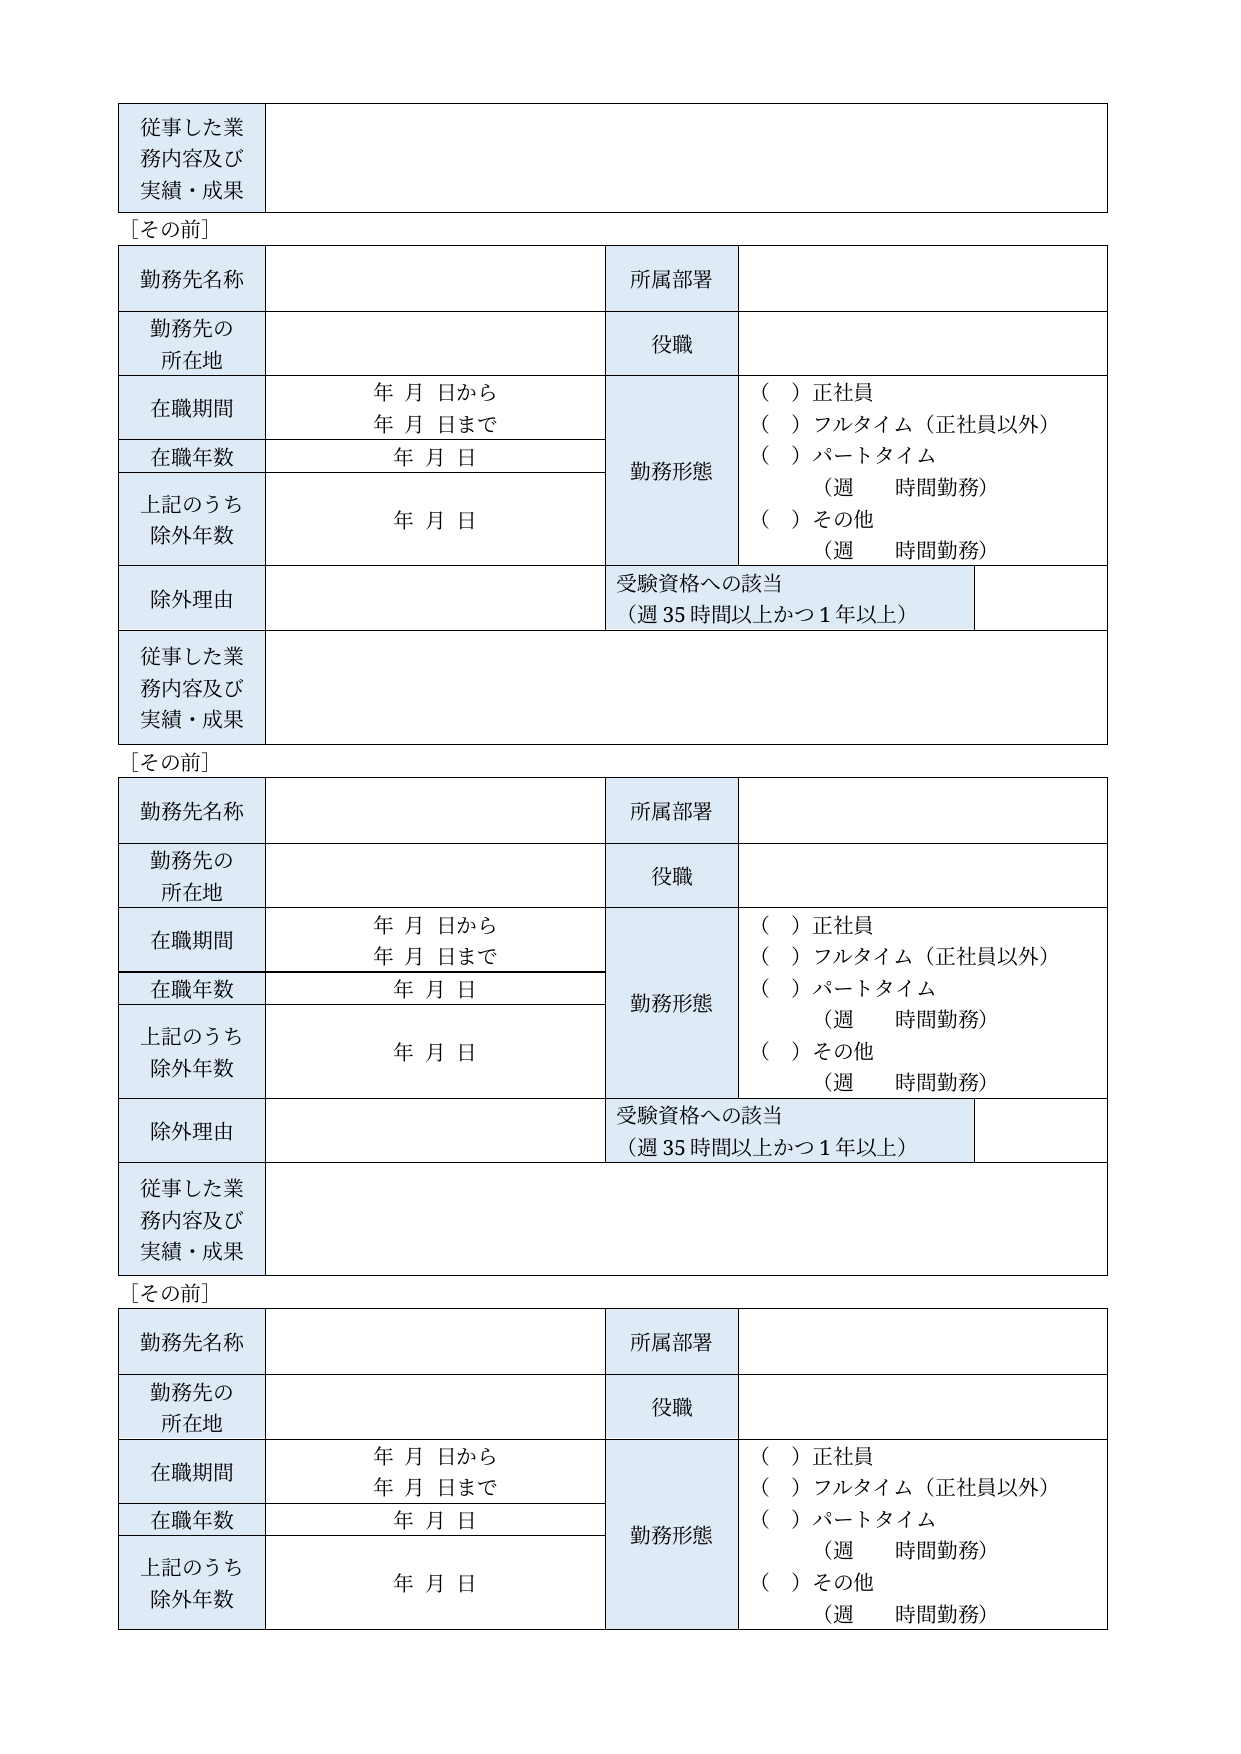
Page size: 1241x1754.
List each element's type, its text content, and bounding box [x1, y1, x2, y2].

text ［その前］ [118, 745, 1122, 777]
table_cell 勤務先の 所在地 [119, 1375, 265, 1438]
table_cell 年 月 日 [266, 1504, 605, 1535]
table_cell 在職年数 [119, 1504, 265, 1535]
table_cell [739, 844, 1107, 907]
table_cell 除外理由 [119, 566, 265, 629]
table_cell 勤務先の 所在地 [119, 844, 265, 907]
table_cell 年 月 日から 年 月 日まで [266, 376, 605, 439]
table_cell [975, 1099, 1107, 1162]
table_header 勤務先名称 [119, 1309, 265, 1374]
table_header [739, 246, 1107, 311]
table_cell （ ）正社員 （ ）フルタイム（正社員以外） （ ）パートタイム （週 時間勤務） （ ）その他 （週 時間勤務） [739, 908, 1107, 1098]
table_cell 上記のうち 除外年数 [119, 1005, 265, 1098]
table_cell [975, 566, 1107, 629]
table_cell 勤務先の 所在地 [119, 312, 265, 375]
table_cell 受験資格への該当 （週35時間以上かつ1年以上） [606, 1099, 974, 1162]
table_header [739, 778, 1107, 843]
table_cell 従事した業務内容及び実績・成果 [119, 1163, 265, 1275]
table_cell 在職期間 [119, 376, 265, 439]
table_cell [266, 1099, 605, 1162]
table_header [266, 1309, 605, 1374]
table_cell 年 月 日 [266, 440, 605, 472]
table_header 勤務先名称 [119, 246, 265, 311]
table_cell [266, 844, 605, 907]
table_cell 勤務形態 [606, 376, 738, 565]
table_cell （ ）正社員 （ ）フルタイム（正社員以外） （ ）パートタイム （週 時間勤務） （ ）その他 （週 時間勤務） [739, 1440, 1107, 1629]
table_cell 従事した業務内容及び実績・成果 [119, 631, 265, 744]
table_cell [266, 312, 605, 375]
table_header [739, 1309, 1107, 1374]
table_cell 在職年数 [119, 440, 265, 472]
table_cell 年 月 日 [266, 473, 605, 565]
table_cell 上記のうち 除外年数 [119, 1536, 265, 1629]
table_cell [739, 312, 1107, 375]
table_cell 年 月 日 [266, 1536, 605, 1629]
table_cell 在職年数 [119, 973, 265, 1004]
table_header 所属部署 [606, 246, 738, 311]
table_cell 従事した業務内容及び実績・成果 [119, 104, 265, 212]
table_cell 役職 [606, 1375, 738, 1438]
table_cell 年 月 日から 年 月 日まで [266, 908, 605, 971]
table_cell 役職 [606, 312, 738, 375]
table_cell [266, 631, 1107, 744]
table_header 所属部署 [606, 778, 738, 843]
table_cell 在職期間 [119, 1440, 265, 1503]
table_cell 上記のうち 除外年数 [119, 473, 265, 565]
table_header [266, 778, 605, 843]
table_cell 勤務形態 [606, 1440, 738, 1629]
text ［その前］ [118, 1276, 1122, 1308]
table_cell 役職 [606, 844, 738, 907]
table_cell [266, 1163, 1107, 1275]
table_cell 除外理由 [119, 1099, 265, 1162]
table_cell 勤務形態 [606, 908, 738, 1098]
table_header [266, 246, 605, 311]
text ［その前］ [118, 213, 1122, 244]
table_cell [739, 376, 1107, 565]
table_cell 年 月 日 [266, 973, 605, 1004]
table_cell [739, 1375, 1107, 1438]
table_cell 在職期間 [119, 908, 265, 971]
table_cell [266, 1375, 605, 1438]
table_header 勤務先名称 [119, 778, 265, 843]
table_cell 年 月 日 [266, 1005, 605, 1098]
table_cell 年 月 日から 年 月 日まで [266, 1440, 605, 1503]
table_cell [266, 566, 605, 629]
table_cell [266, 104, 1107, 212]
table_cell 受験資格への該当 （週35時間以上かつ1年以上） [606, 566, 974, 629]
table_header 所属部署 [606, 1309, 738, 1374]
